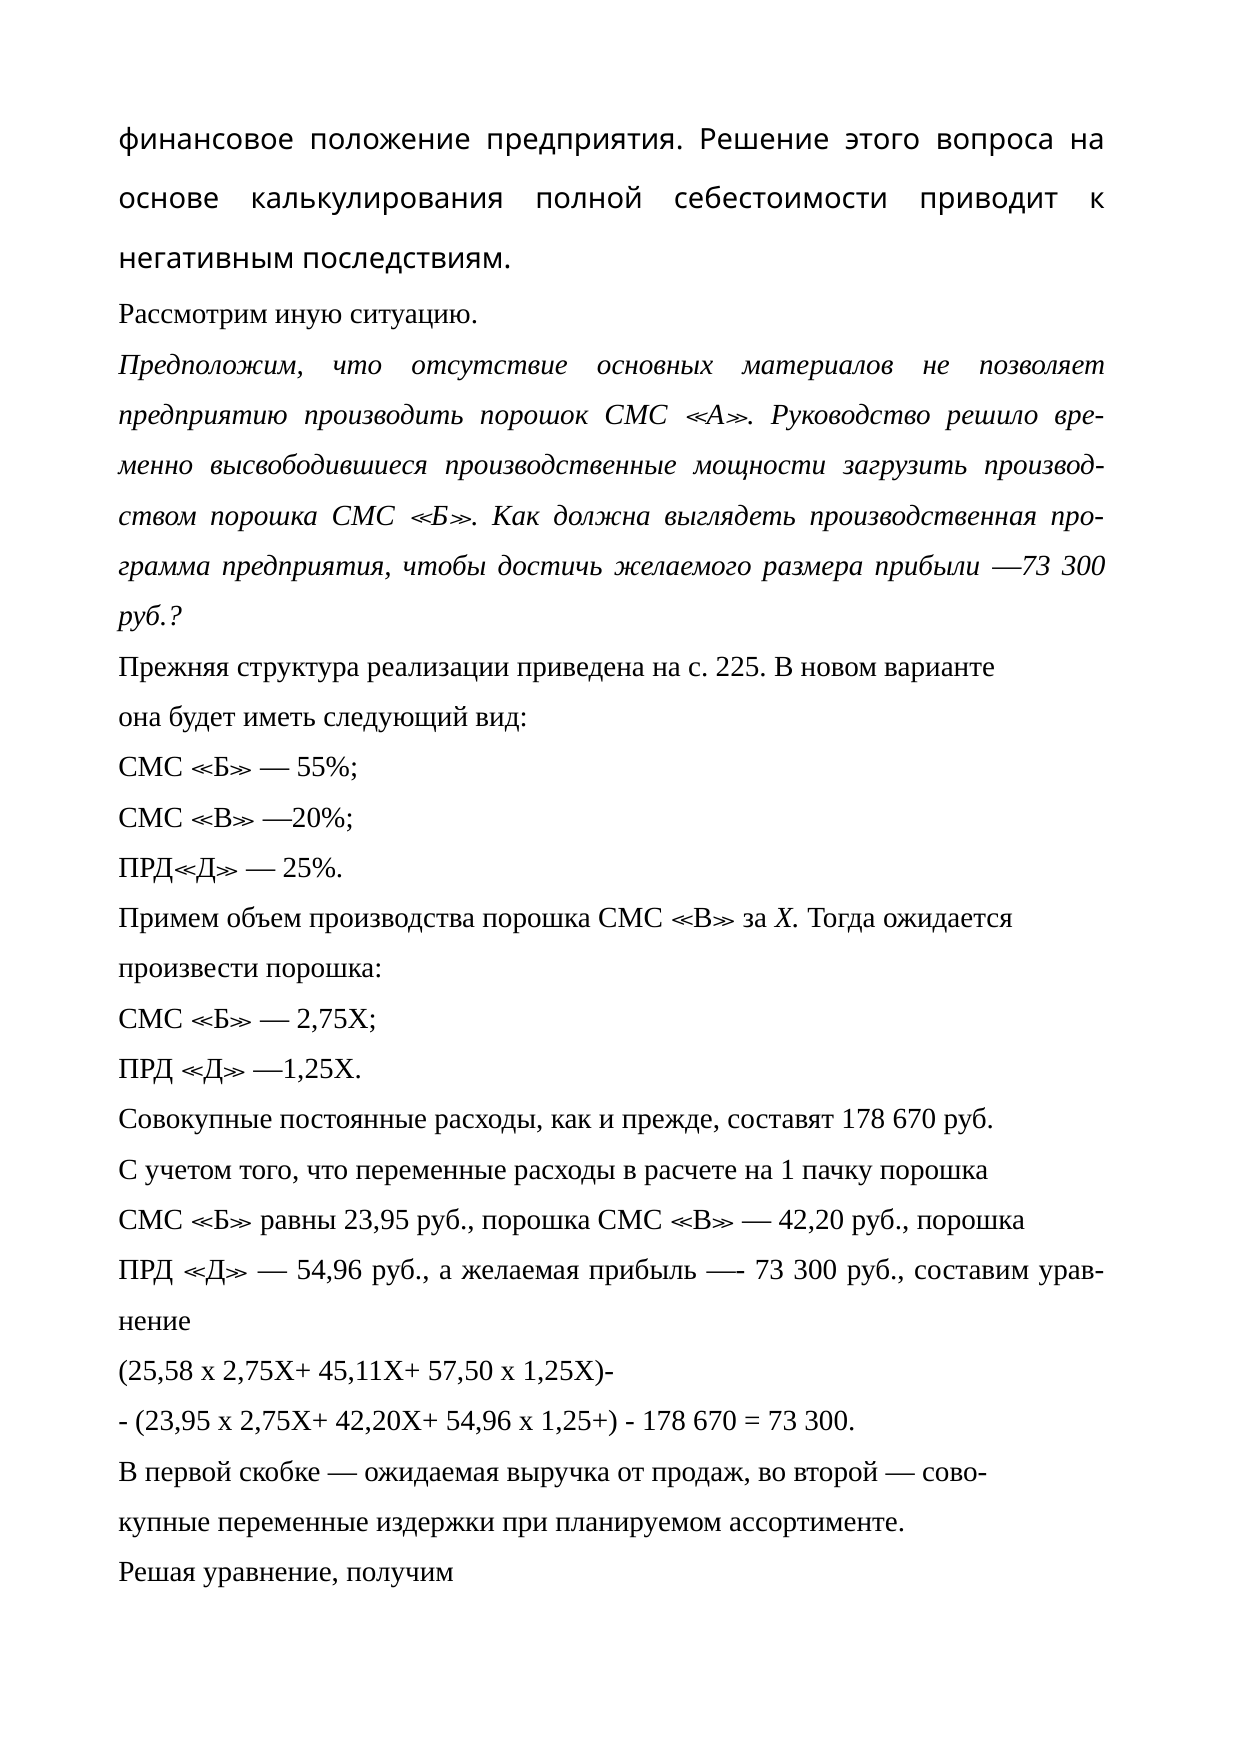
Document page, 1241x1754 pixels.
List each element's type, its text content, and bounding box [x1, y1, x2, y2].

text она будет иметь следующий вид: [118, 699, 1105, 733]
text Примем объем производства порошка CMC ≪В≫ за X. Тогда ожидается [118, 900, 1105, 934]
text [118, 118, 1105, 277]
text - (23,95 х 2,75Х+ 42,20Х+ 54,96 х 1,25+) - 178 670 = 73 300. [118, 1403, 1105, 1437]
text Прежняя структура реализации приведена на с. 225. В новом варианте [118, 649, 1105, 682]
text CMC ≪Б≫ — 2,75Х; [118, 1001, 1105, 1034]
text произвести порошка: [118, 951, 1105, 984]
text Совокупные постоянные расходы, как и прежде, составят 178 670 руб. [118, 1102, 1105, 1135]
text купные переменные издержки при планируемом ассортименте. [118, 1504, 1105, 1538]
text ПРД ≪Д≫ —1,25Х. [118, 1051, 1105, 1085]
text Решая уравнение, получим [118, 1554, 1105, 1588]
text ПРД≪Д≫ — 25%. [118, 850, 1105, 883]
text Рассмотрим иную ситуацию. [118, 297, 1105, 330]
text Предположим, что отсутствие основных материалов не позволяет предприятию производить порошок CMC ≪А≫. Руководство решило вре-менно высвободившиеся производственные мощности загрузить производ-ством порошка CMC ≪Б≫. Как должна выглядеть производственная про-грамма предприятия, чтобы достичь желаемого размера прибыли —73 300 руб.? [118, 347, 1105, 632]
text В первой скобке — ожидаемая выручка от продаж, во второй — сово- [118, 1454, 1105, 1487]
text ПРД ≪Д≫ — 54,96 руб., а желаемая прибыль —- 73 300 руб., составим урав-нение [118, 1252, 1105, 1336]
text С учетом того, что переменные расходы в расчете на 1 пачку порошка [118, 1152, 1105, 1185]
text CMC ≪Б≫ — 55%; [118, 749, 1105, 783]
text CMC ≪В≫ —20%; [118, 800, 1105, 833]
text CMC ≪Б≫ равны 23,95 руб., порошка CMC ≪В≫ — 42,20 руб., порошка [118, 1202, 1105, 1236]
text (25,58 х 2,75Х+ 45,11Х+ 57,50 х 1,25Х)- [118, 1353, 1105, 1387]
